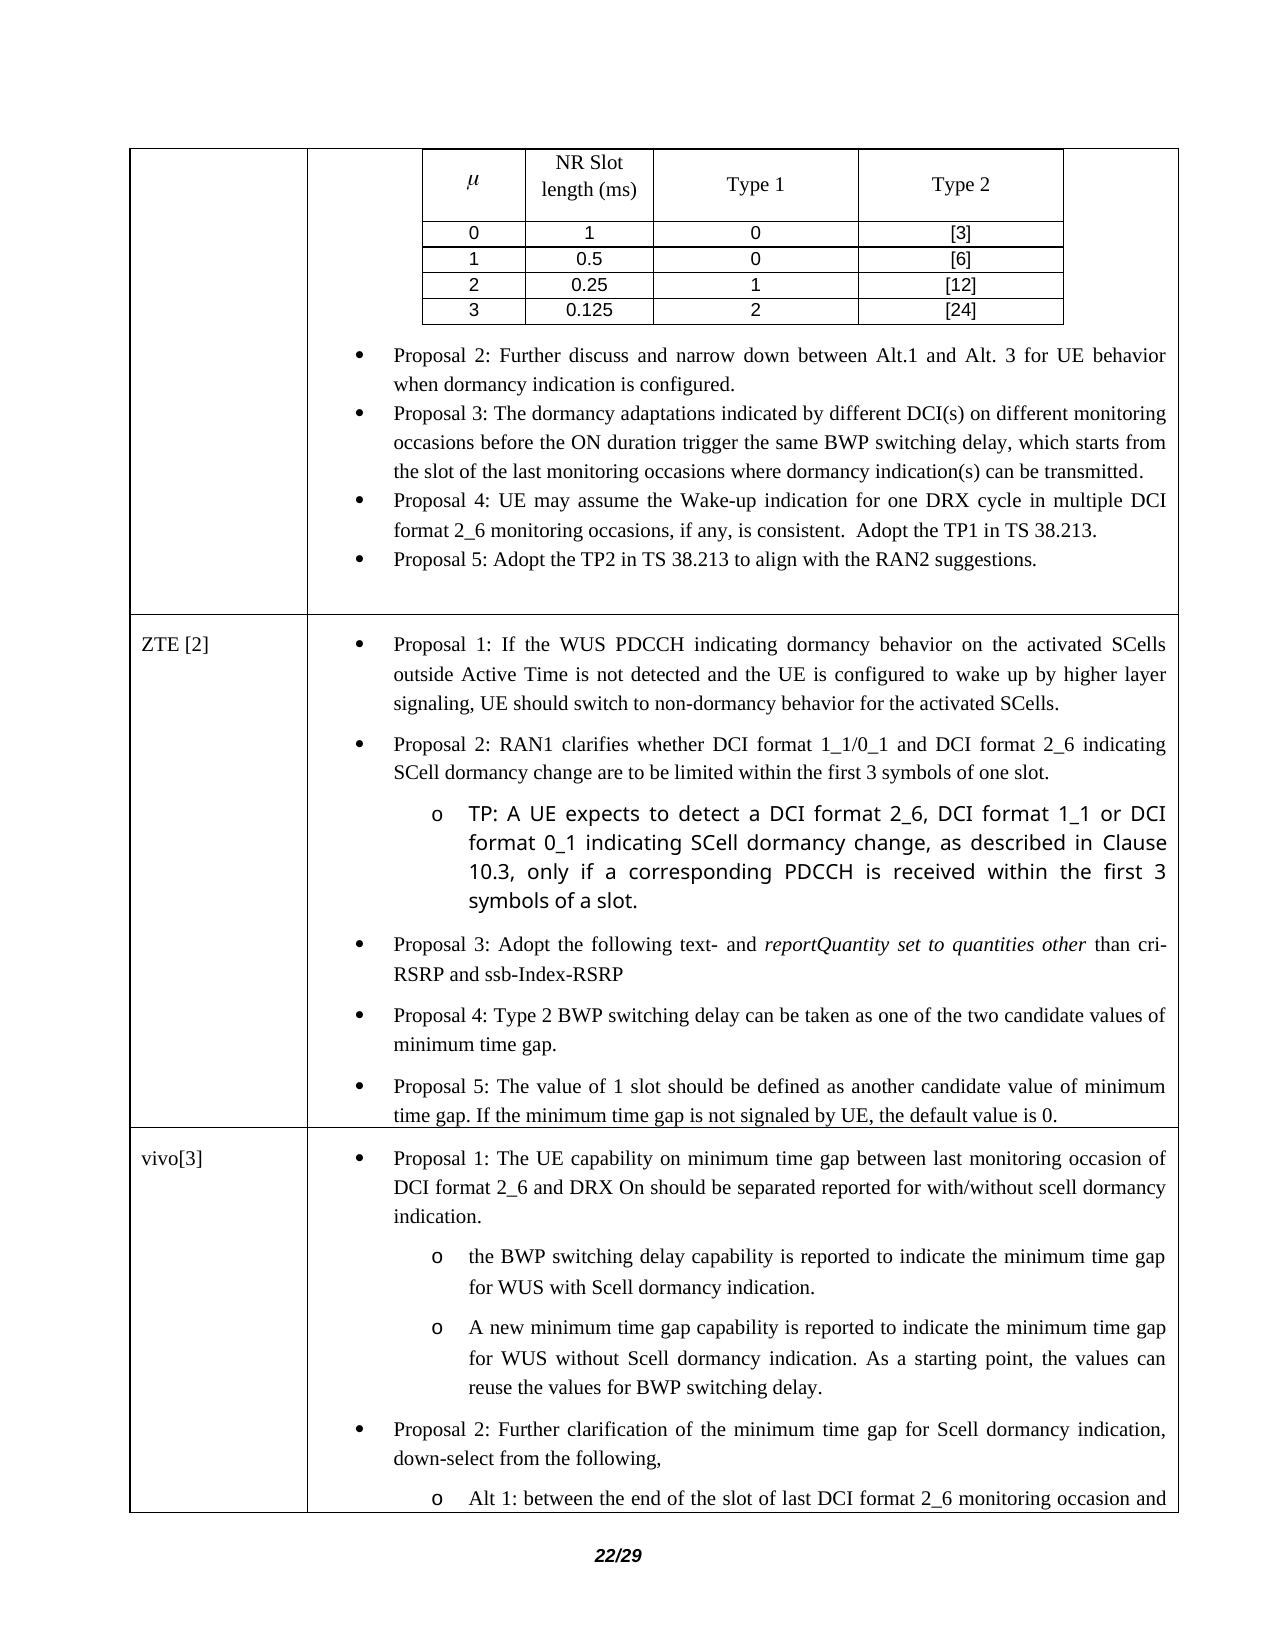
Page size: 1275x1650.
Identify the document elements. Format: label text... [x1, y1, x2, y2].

table_cell vivo[3] [131, 1128, 307, 1512]
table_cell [308, 1128, 1178, 1512]
table_cell Proposal 1: If the WUS PDCCH indicating dormancy behavior on the activated SCells outside Active Time is not detected and the UE is configured to wake up by higher layer signaling, UE should switch to non-dormancy behavior for the activated SCells. Proposal 2: RAN1 clarifies whether DCI format 1_1/0_1 and DCI format 2_6 indicating SCell dormancy change are to be limited within the first 3 symbols of one slot. TP: A UE expects to detect a DCI format 2_6, DCI format 1_1 or DCI format 0_1 indicating SCell dormancy change, as described in Clause 10.3, only if a corresponding PDCCH is received within the first 3 symbols of a slot. Proposal 3: Adopt the following text- and reportQuantity set to quantities other than cri-RSRP and ssb-Index-RSRP Proposal 4: Type 2 BWP switching delay can be taken as one of the two candidate values of minimum time gap. Proposal 5: The value of 1 slot should be defined as another candidate value of minimum time gap. If the minimum time gap is not signaled by UE, the default value is 0. [308, 615, 1178, 1127]
table_cell ZTE [2] [131, 615, 307, 1127]
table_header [308, 149, 1178, 614]
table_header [131, 149, 307, 614]
